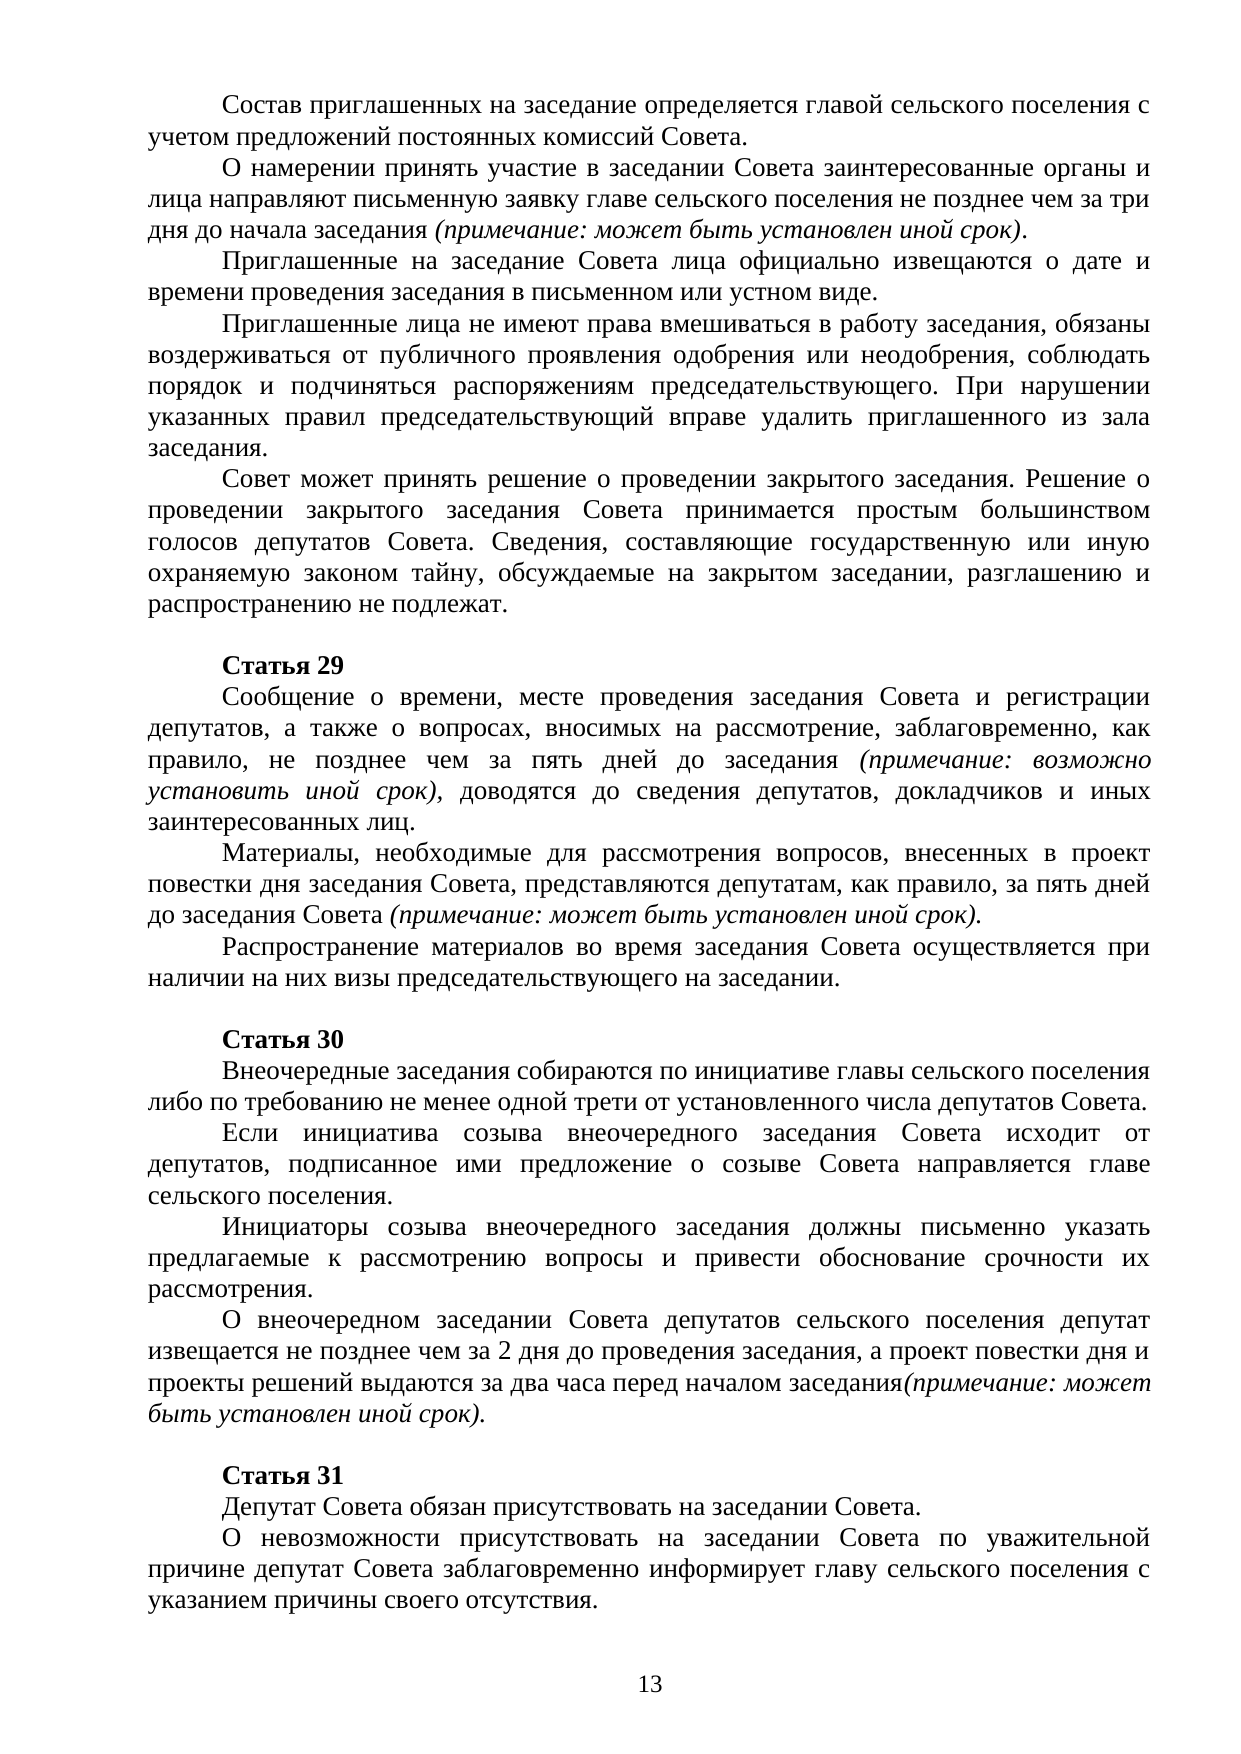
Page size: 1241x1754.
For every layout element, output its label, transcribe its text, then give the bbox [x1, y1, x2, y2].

text Если инициатива созыва внеочередного заседания Совета исходит от депутатов, подписанное ими предложение о созыве Совета направляется главе сельского поселения. [148, 1116, 1152, 1210]
text Приглашенные лица не имеют права вмешиваться в работу заседания, обязаны воздерживаться от публичного проявления одобрения или неодобрения, соблюдать порядок и подчиняться распоряжениям председательствующего. При нарушении указанных правил председательствующий вправе удалить приглашенного из зала заседания. [148, 307, 1152, 462]
text Статья 29 [148, 649, 1152, 680]
text Сообщение о времени, месте проведения заседания Совета и регистрации депутатов, а также о вопросах, вносимых на рассмотрение, заблаговременно, как правило, не позднее чем за пять дней до заседания (примечание: возможно установить иной срок), доводятся до сведения депутатов, докладчиков и иных заинтересованных лиц. [148, 680, 1152, 836]
text Материалы, необходимые для рассмотрения вопросов, внесенных в проект повестки дня заседания Совета, представляются депутатам, как правило, за пять дней до заседания Совета (примечание: может быть установлен иной срок). [148, 836, 1152, 929]
text Статья 30 [148, 1023, 1152, 1054]
text Внеочередные заседания собираются по инициативе главы сельского поселения либо по требованию не менее одной трети от установленного числа депутатов Совета. [148, 1054, 1152, 1116]
text Распространение материалов во время заседания Совета осуществляется при наличии на них визы председательствующего на заседании. [148, 929, 1152, 992]
text Депутат Совета обязан присутствовать на заседании Совета. [148, 1490, 1152, 1521]
text О невозможности присутствовать на заседании Совета по уважительной причине депутат Совета заблаговременно информирует главу сельского поселения с указанием причины своего отсутствия. [148, 1521, 1152, 1615]
text Состав приглашенных на заседание определяется главой сельского поселения с учетом предложений постоянных комиссий Совета. [148, 89, 1152, 151]
text Инициаторы созыва внеочередного заседания должны письменно указать предлагаемые к рассмотрению вопросы и привести обоснование срочности их рассмотрения. [148, 1210, 1152, 1303]
text Статья 31 [148, 1459, 1152, 1490]
text О намерении принять участие в заседании Совета заинтересованные органы и лица направляют письменную заявку главе сельского поселения не позднее чем за три дня до начала заседания (примечание: может быть установлен иной срок). [148, 151, 1152, 244]
text Приглашенные на заседание Совета лица официально извещаются о дате и времени проведения заседания в письменном или устном виде. [148, 244, 1152, 307]
text О внеочередном заседании Совета депутатов сельского поселения депутат извещается не позднее чем за 2 дня до проведения заседания, а проект повестки дня и проекты решений выдаются за два часа перед началом заседания(примечание: может быть установлен иной срок). [148, 1303, 1152, 1428]
text Совет может принять решение о проведении закрытого заседания. Решение о проведении закрытого заседания Совета принимается простым большинством голосов депутатов Совета. Сведения, составляющие государственную или иную охраняемую законом тайну, обсуждаемые на закрытом заседании, разглашению и распространению не подлежат. [148, 462, 1152, 618]
